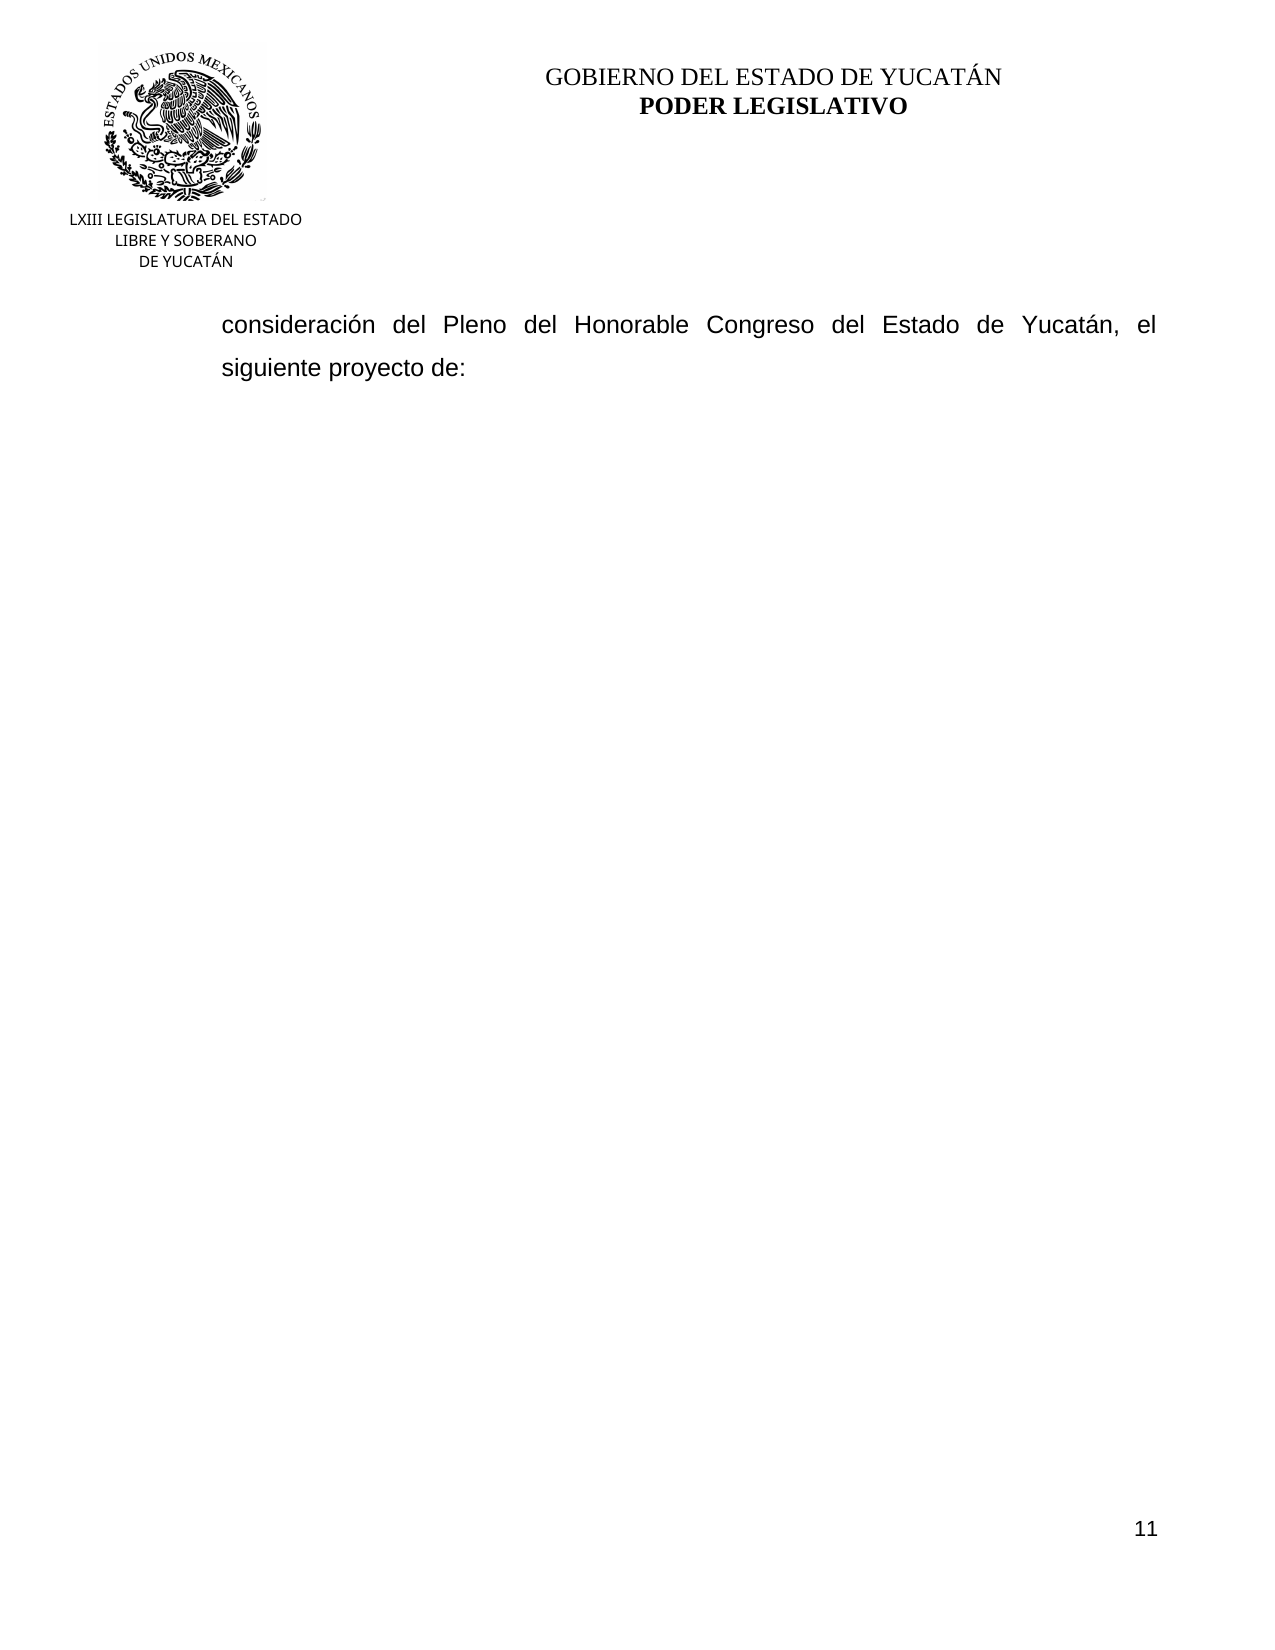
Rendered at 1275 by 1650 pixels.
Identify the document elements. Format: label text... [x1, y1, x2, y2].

picture [98, 42, 267, 200]
